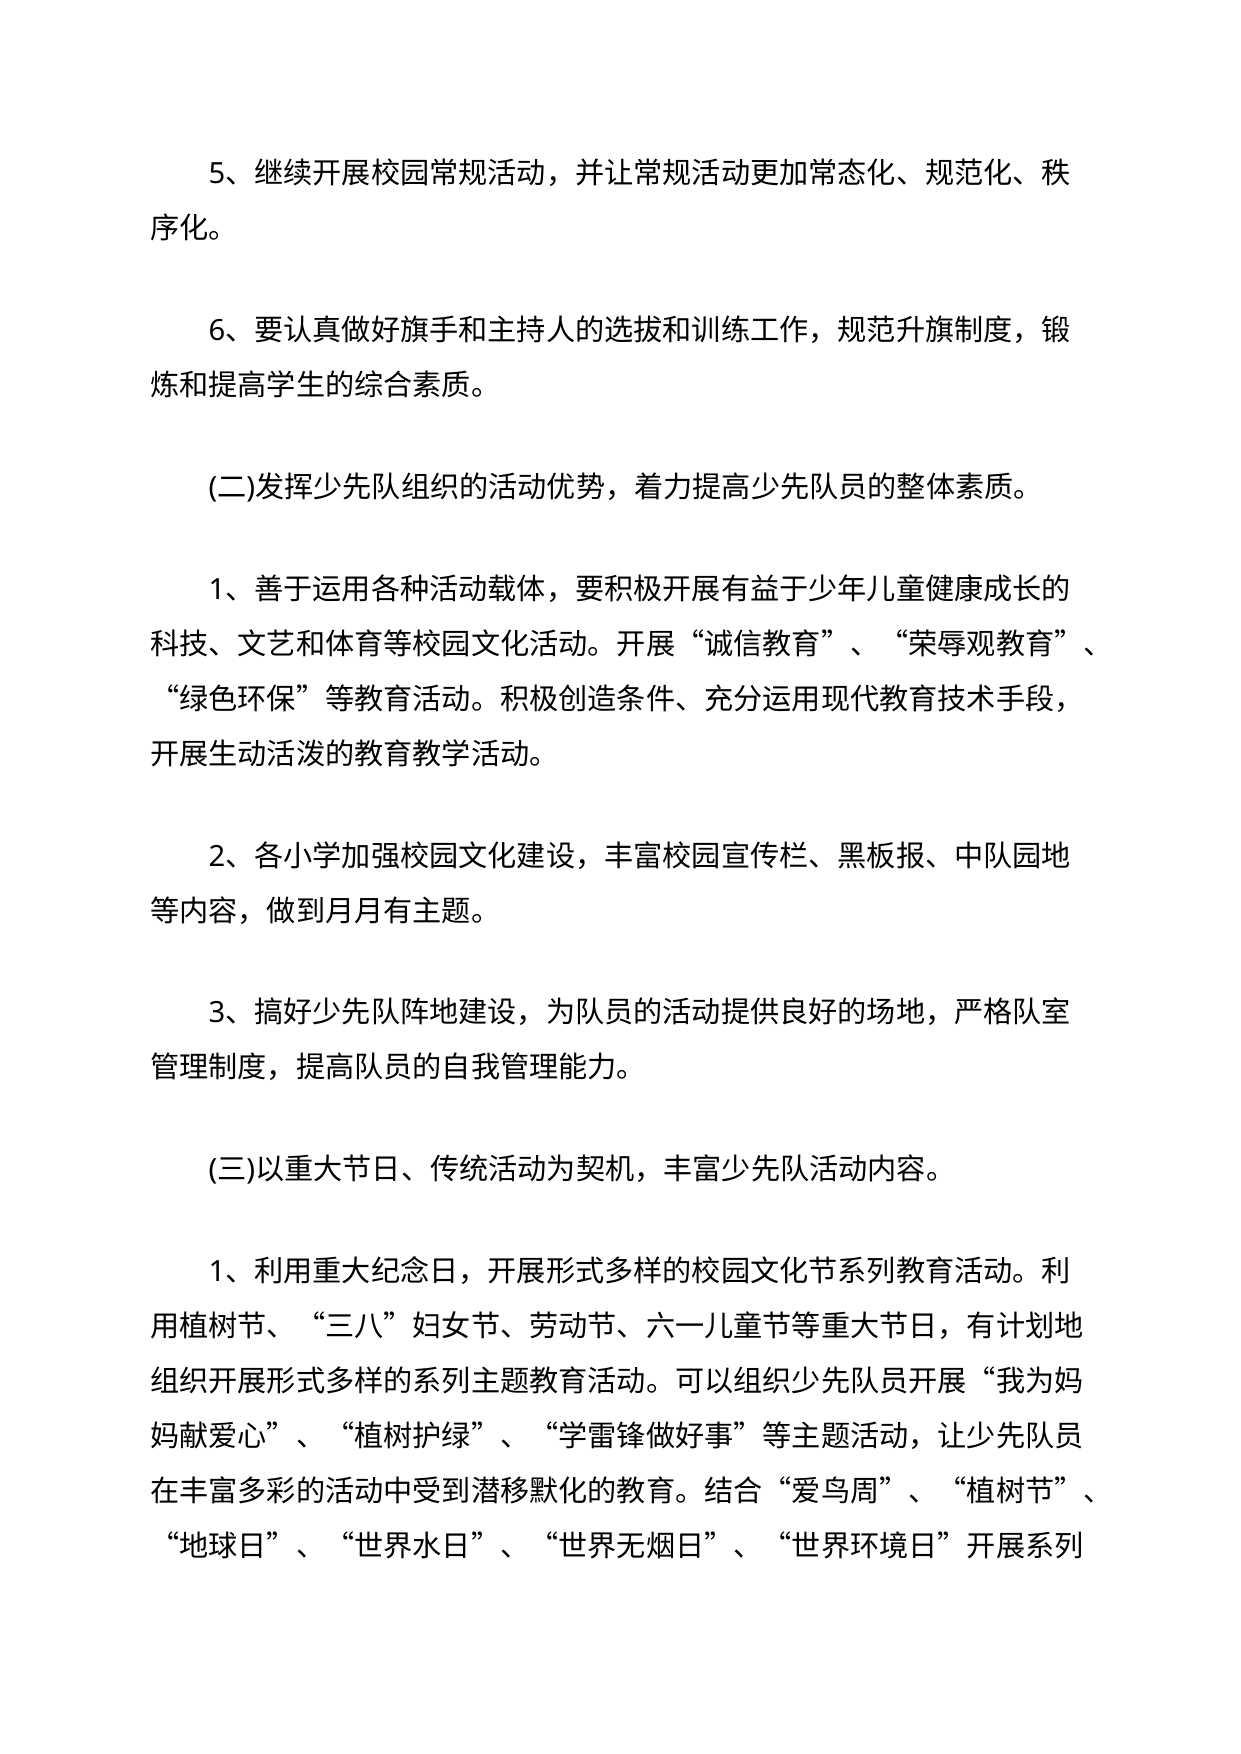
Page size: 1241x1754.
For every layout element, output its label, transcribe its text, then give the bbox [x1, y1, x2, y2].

text 1、善于运用各种活动载体，要积极开展有益于少年儿童健康成长的科技、文艺和体育等校园文化活动。开展“诚信教育”、“荣辱观教育”、“绿色环保”等教育活动。积极创造条件、充分运用现代教育技术手段，开展生动活泼的教育教学活动。 [150, 566, 1090, 773]
text 6、要认真做好旗手和主持人的选拔和训练工作，规范升旗制度，锻炼和提高学生的综合素质。 [150, 307, 1090, 404]
text (二)发挥少先队组织的活动优势，着力提高少先队员的整体素质。 [150, 463, 1090, 506]
text 5、继续开展校园常规活动，并让常规活动更加常态化、规范化、秩序化。 [150, 150, 1090, 247]
text (三)以重大节日、传统活动为契机，丰富少先队活动内容。 [150, 1146, 1090, 1188]
text 2、各小学加强校园文化建设，丰富校园宣传栏、黑板报、中队园地等内容，做到月月有主题。 [150, 832, 1090, 929]
text 3、搞好少先队阵地建设，为队员的活动提供良好的场地，严格队室管理制度，提高队员的自我管理能力。 [150, 989, 1090, 1086]
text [150, 1248, 1090, 1564]
